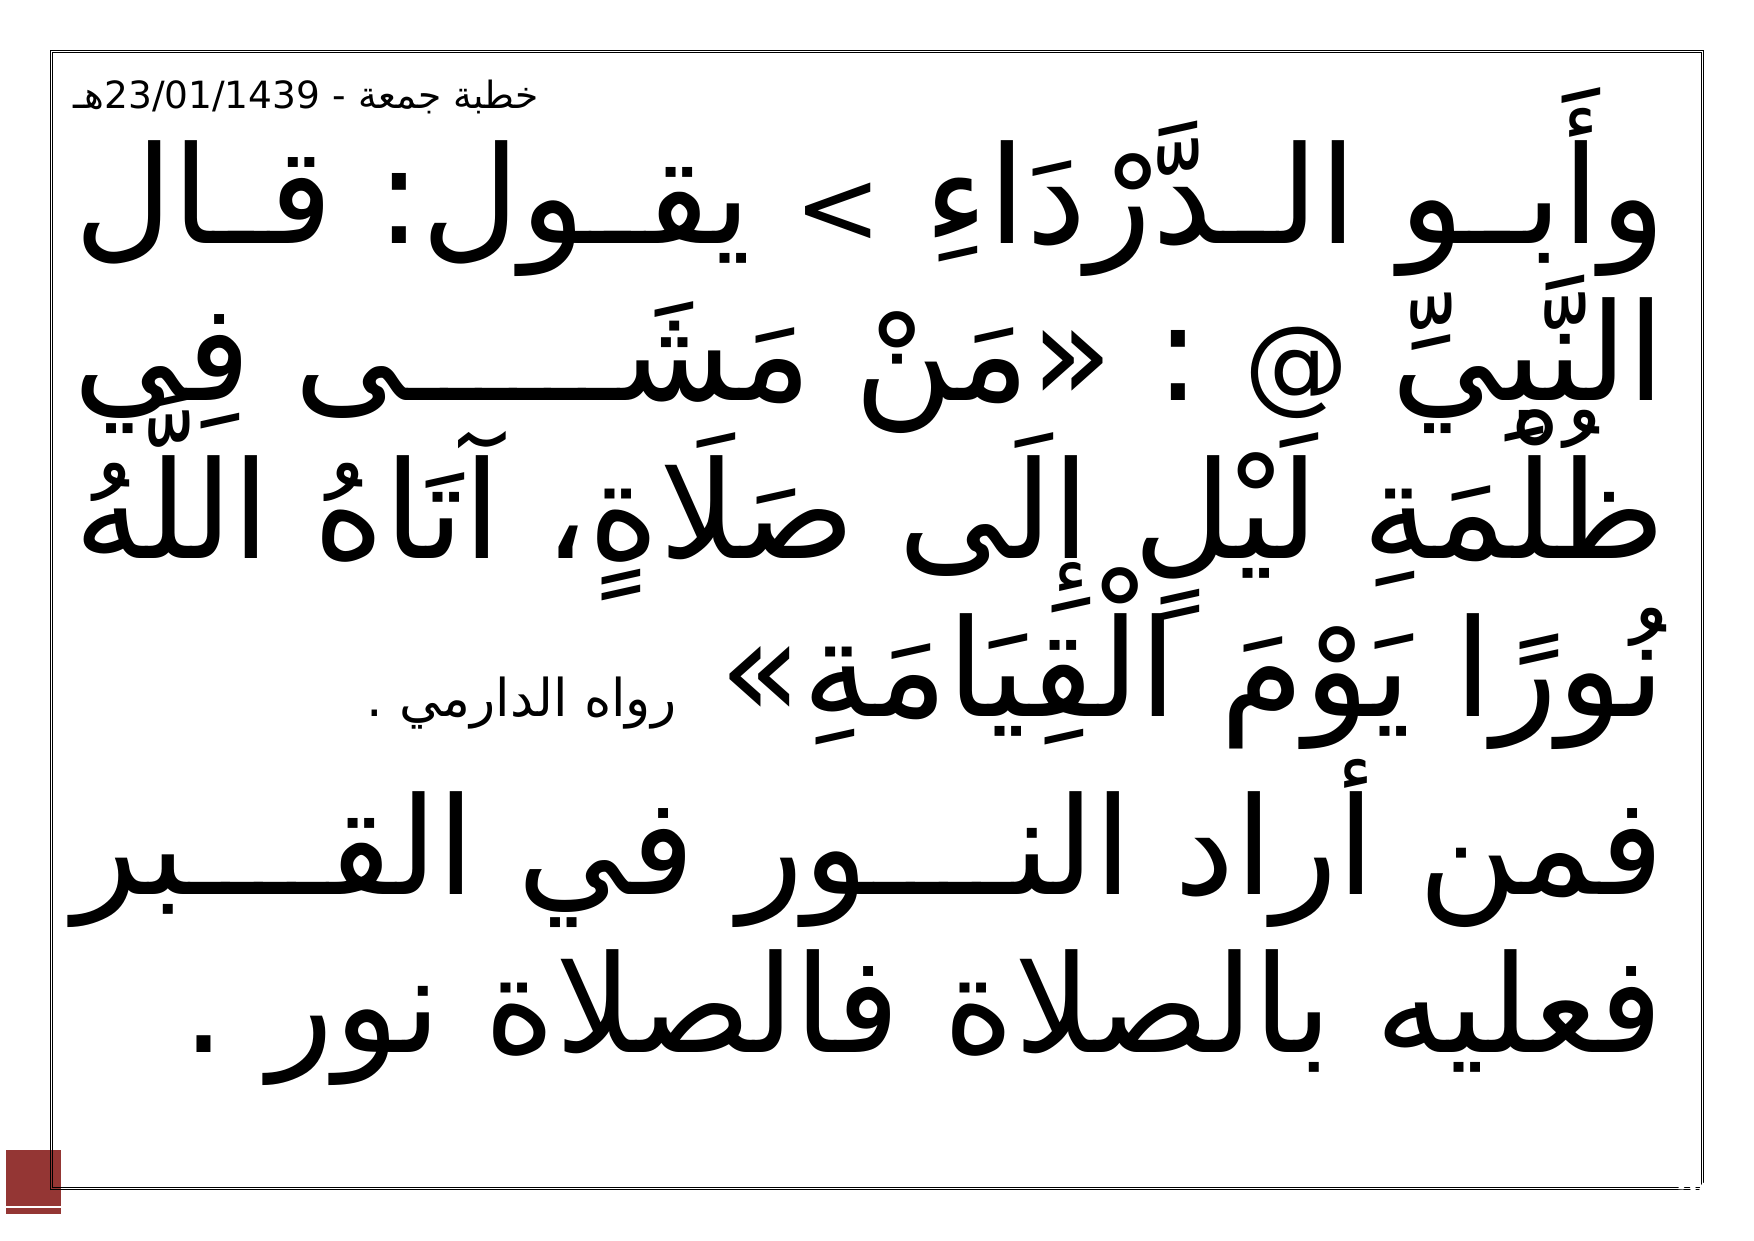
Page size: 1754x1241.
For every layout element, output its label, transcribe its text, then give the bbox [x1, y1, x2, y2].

text فمن أراد النور في القبر فعليه بالصلاة فالصلاة نور . [74, 769, 1665, 1084]
text وأَبو الدَّرْدَاءِ > يقول: قال النَّبِيِّ @ : «مَنْ مَشَى فِي ظُلْمَةِ لَيْلٍ إِلَى صَلَاةٍ، آتَاهُ اللَّهُ نُورًا يَوْمَ الْقِيَامَةِ» رواه الدارمي . [74, 117, 1665, 748]
